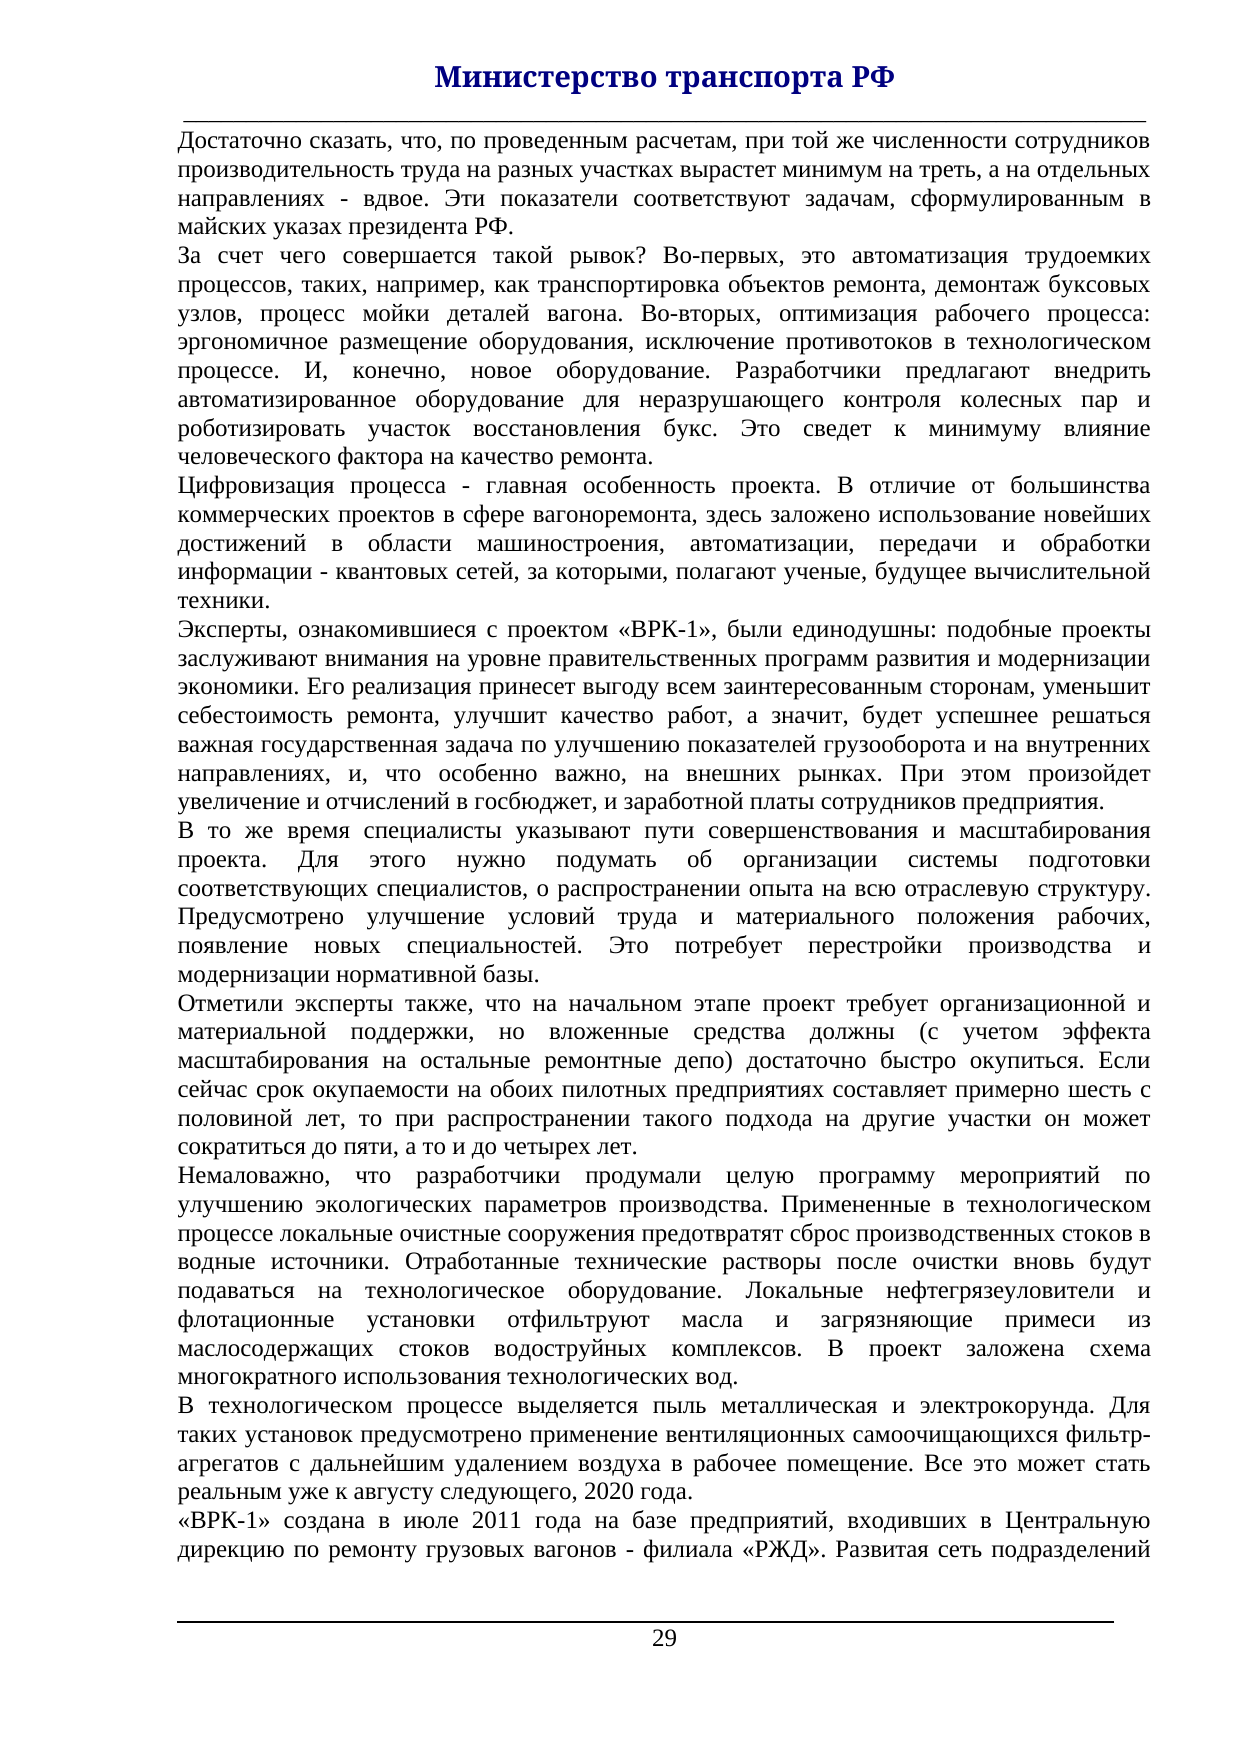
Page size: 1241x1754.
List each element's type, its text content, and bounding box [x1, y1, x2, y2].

text За счет чего совершается такой рывок? Во-первых, это автоматизация трудоемких процессов, таких, например, как транспортировка объектов ремонта, демонтаж буксовых узлов, процесс мойки деталей вагона. Во-вторых, оптимизация рабочего процесса: эргономичное размещение оборудования, исключение противотоков в технологическом процессе. И, конечно, новое оборудование. Разработчики предлагают внедрить автоматизированное оборудование для неразрушающего контроля колесных пар и роботизировать участок восстановления букс. Это сведет к минимуму влияние человеческого фактора на качество ремонта. [177, 240, 1152, 470]
text В то же время специалисты указывают пути совершенствования и масштабирования проекта. Для этого нужно подумать об организации системы подготовки соответствующих специалистов, о распространении опыта на всю отраслевую структуру. Предусмотрено улучшение условий труда и материального положения рабочих, появление новых специальностей. Это потребует перестройки производства и модернизации нормативной базы. [177, 815, 1152, 988]
text Достаточно сказать, что, по проведенным расчетам, при той же численности сотрудников производительность труда на разных участках вырастет минимум на треть, а на отдельных направлениях - вдвое. Эти показатели соответствуют задачам, сформулированным в майских указах президента РФ. [177, 125, 1152, 240]
text Отметили эксперты также, что на начальном этапе проект требует организационной и материальной поддержки, но вложенные средства должны (с учетом эффекта масштабирования на остальные ремонтные депо) достаточно быстро окупиться. Если сейчас срок окупаемости на обоих пилотных предприятиях составляет примерно шесть с половиной лет, то при распространении такого подхода на другие участки он может сократиться до пяти, а то и до четырех лет. [177, 988, 1152, 1160]
text Эксперты, ознакомившиеся с проектом «ВРК-1», были единодушны: подобные проекты заслуживают внимания на уровне правительственных программ развития и модернизации экономики. Его реализация принесет выгоду всем заинтересованным сторонам, уменьшит себестоимость ремонта, улучшит качество работ, а значит, будет успешнее решаться важная государственная задача по улучшению показателей грузооборота и на внутренних направлениях, и, что особенно важно, на внешних рынках. При этом произойдет увеличение и отчислений в госбюджет, и заработной платы сотрудников предприятия. [177, 614, 1152, 815]
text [177, 1505, 1152, 1563]
text Цифровизация процесса - главная особенность проекта. В отличие от большинства коммерческих проектов в сфере вагоноремонта, здесь заложено использование новейших достижений в области машиностроения, автоматизации, передачи и обработки информации - квантовых сетей, за которыми, полагают ученые, будущее вычислительной техники. [177, 470, 1152, 614]
text В технологическом процессе выделяется пыль металлическая и электрокорунда. Для таких установок предусмотрено применение вентиляционных самоочищающихся фильтр-агрегатов с дальнейшим удалением воздуха в рабочее помещение. Все это может стать реальным уже к августу следующего, 2020 года. [177, 1390, 1152, 1505]
text Немаловажно, что разработчики продумали целую программу мероприятий по улучшению экологических параметров производства. Примененные в технологическом процессе локальные очистные сооружения предотвратят сброс производственных стоков в водные источники. Отработанные технические растворы после очистки вновь будут подаваться на технологическое оборудование. Локальные нефтегрязеуловители и флотационные установки отфильтруют масла и загрязняющие примеси из маслосодержащих стоков водоструйных комплексов. В проект заложена схема многократного использования технологических вод. [177, 1160, 1152, 1390]
